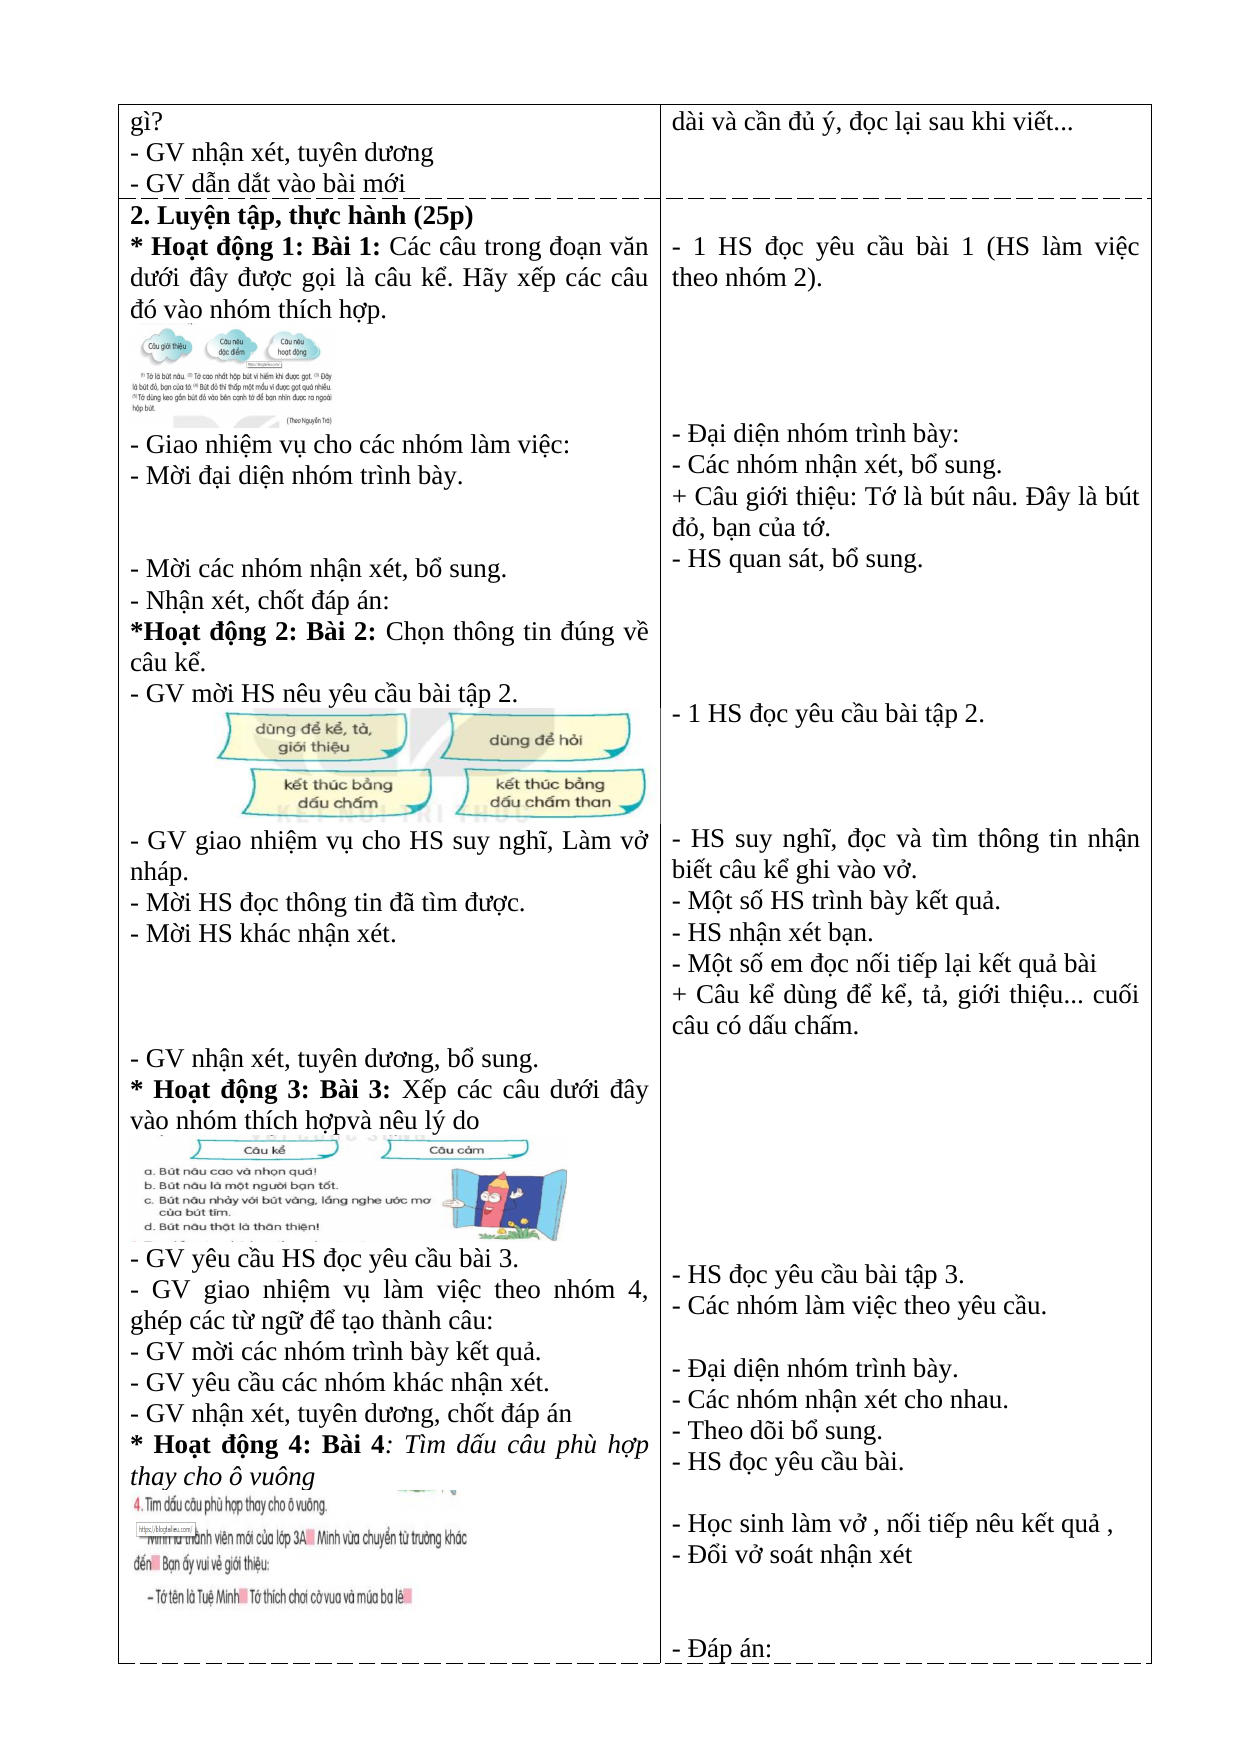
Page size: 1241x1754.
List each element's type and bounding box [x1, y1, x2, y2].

table_cell [119, 198, 660, 1663]
table_cell [119, 105, 660, 198]
picture [129, 1135, 568, 1242]
picture [129, 323, 341, 428]
table_cell [661, 105, 1151, 198]
table_cell [661, 198, 1151, 1663]
picture [129, 1490, 477, 1624]
picture [129, 708, 661, 824]
